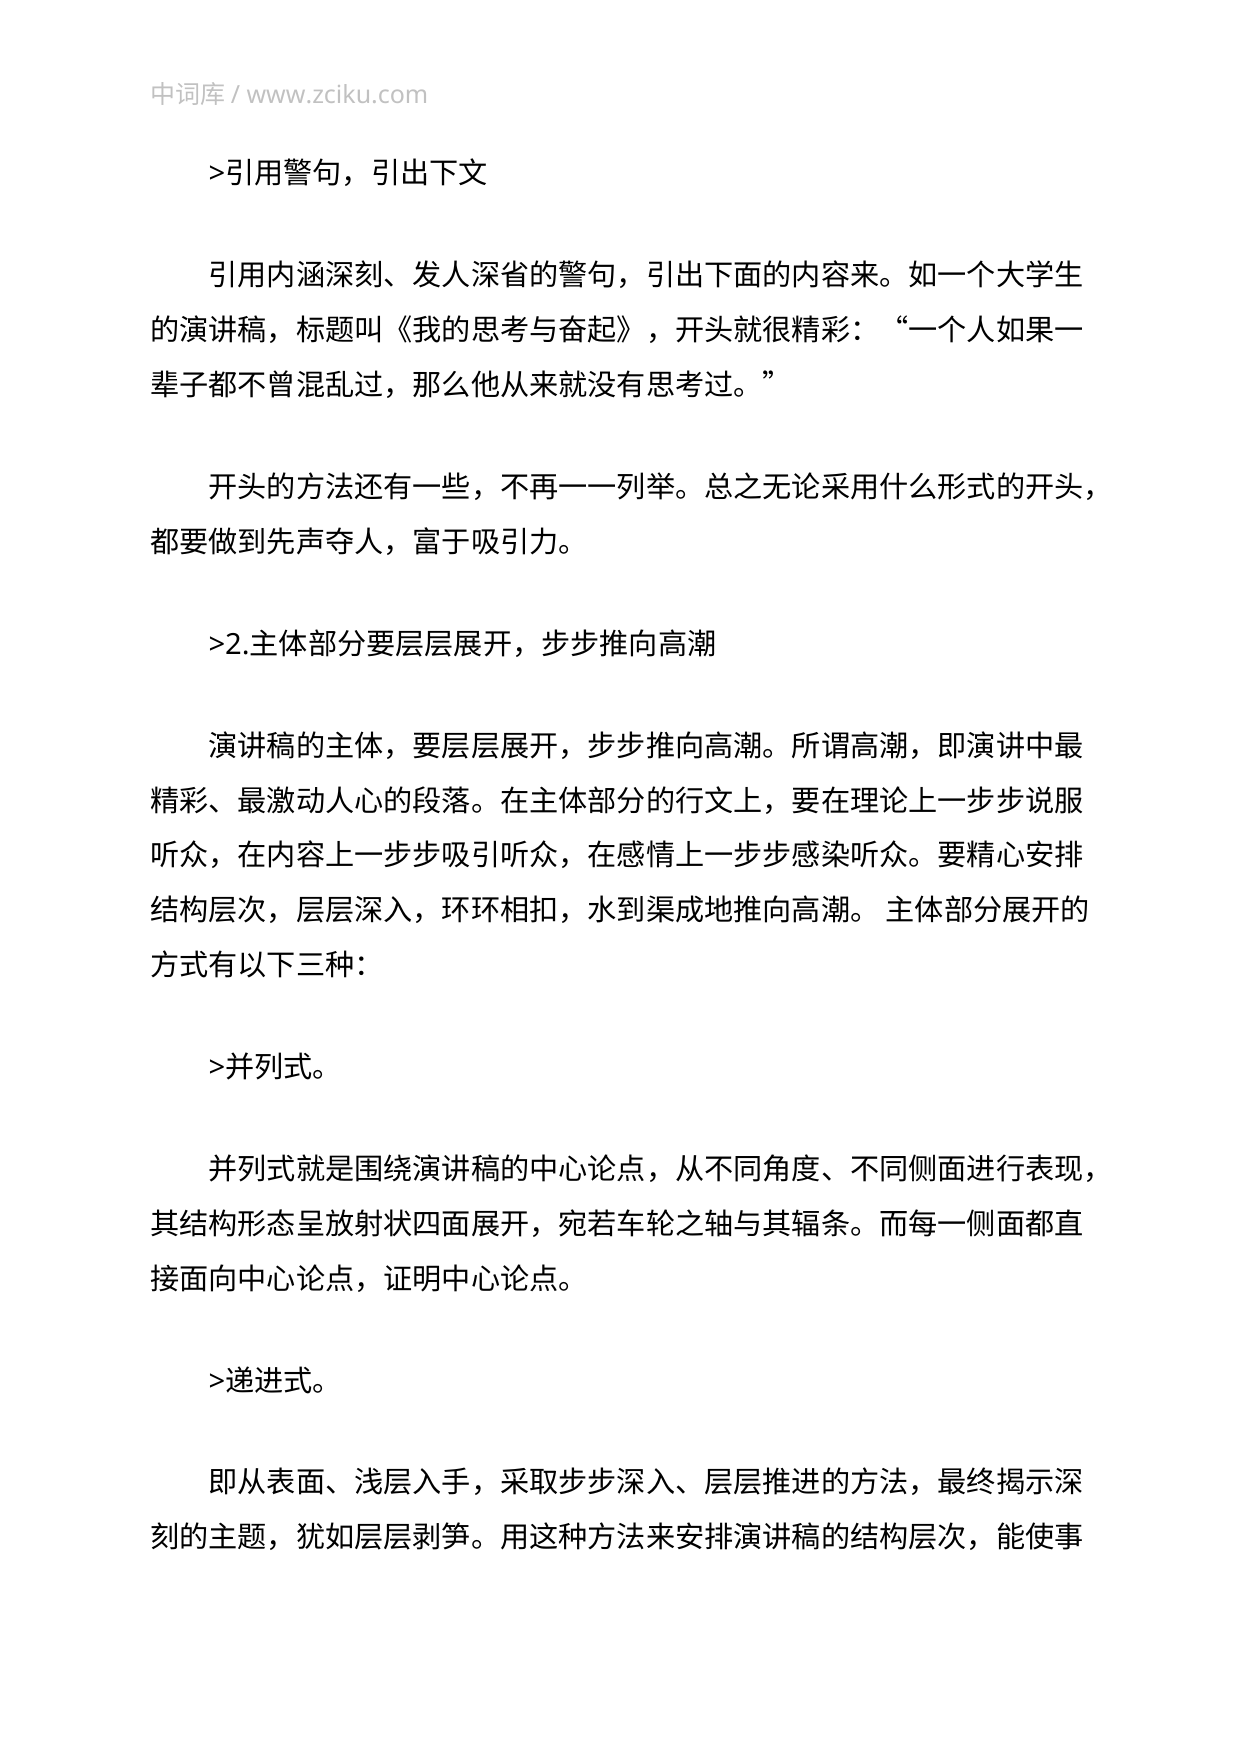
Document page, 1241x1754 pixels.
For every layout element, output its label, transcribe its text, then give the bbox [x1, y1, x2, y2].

text 引用内涵深刻、发人深省的警句，引出下面的内容来。如一个大学生的演讲稿，标题叫《我的思考与奋起》，开头就很精彩：“一个人如果一辈子都不曾混乱过，那么他从来就没有思考过。” [150, 252, 1090, 404]
text 演讲稿的主体，要层层展开，步步推向高潮。所谓高潮，即演讲中最精彩、最激动人心的段落。在主体部分的行文上，要在理论上一步步说服听众，在内容上一步步吸引听众，在感情上一步步感染听众。要精心安排结构层次，层层深入，环环相扣，水到渠成地推向高潮。 主体部分展开的方式有以下三种： [150, 722, 1090, 984]
text >并列式。 [150, 1043, 1090, 1086]
text >2.主体部分要层层展开，步步推向高潮 [150, 620, 1090, 663]
text 开头的方法还有一些，不再一一列举。总之无论采用什么形式的开头，都要做到先声夺人，富于吸引力。 [150, 463, 1090, 561]
text 并列式就是围绕演讲稿的中心论点，从不同角度、不同侧面进行表现，其结构形态呈放射状四面展开，宛若车轮之轴与其辐条。而每一侧面都直接面向中心论点，证明中心论点。 [150, 1146, 1090, 1298]
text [150, 1459, 1090, 1556]
text >引用警句，引出下文 [150, 150, 1090, 192]
text >递进式。 [150, 1357, 1090, 1399]
